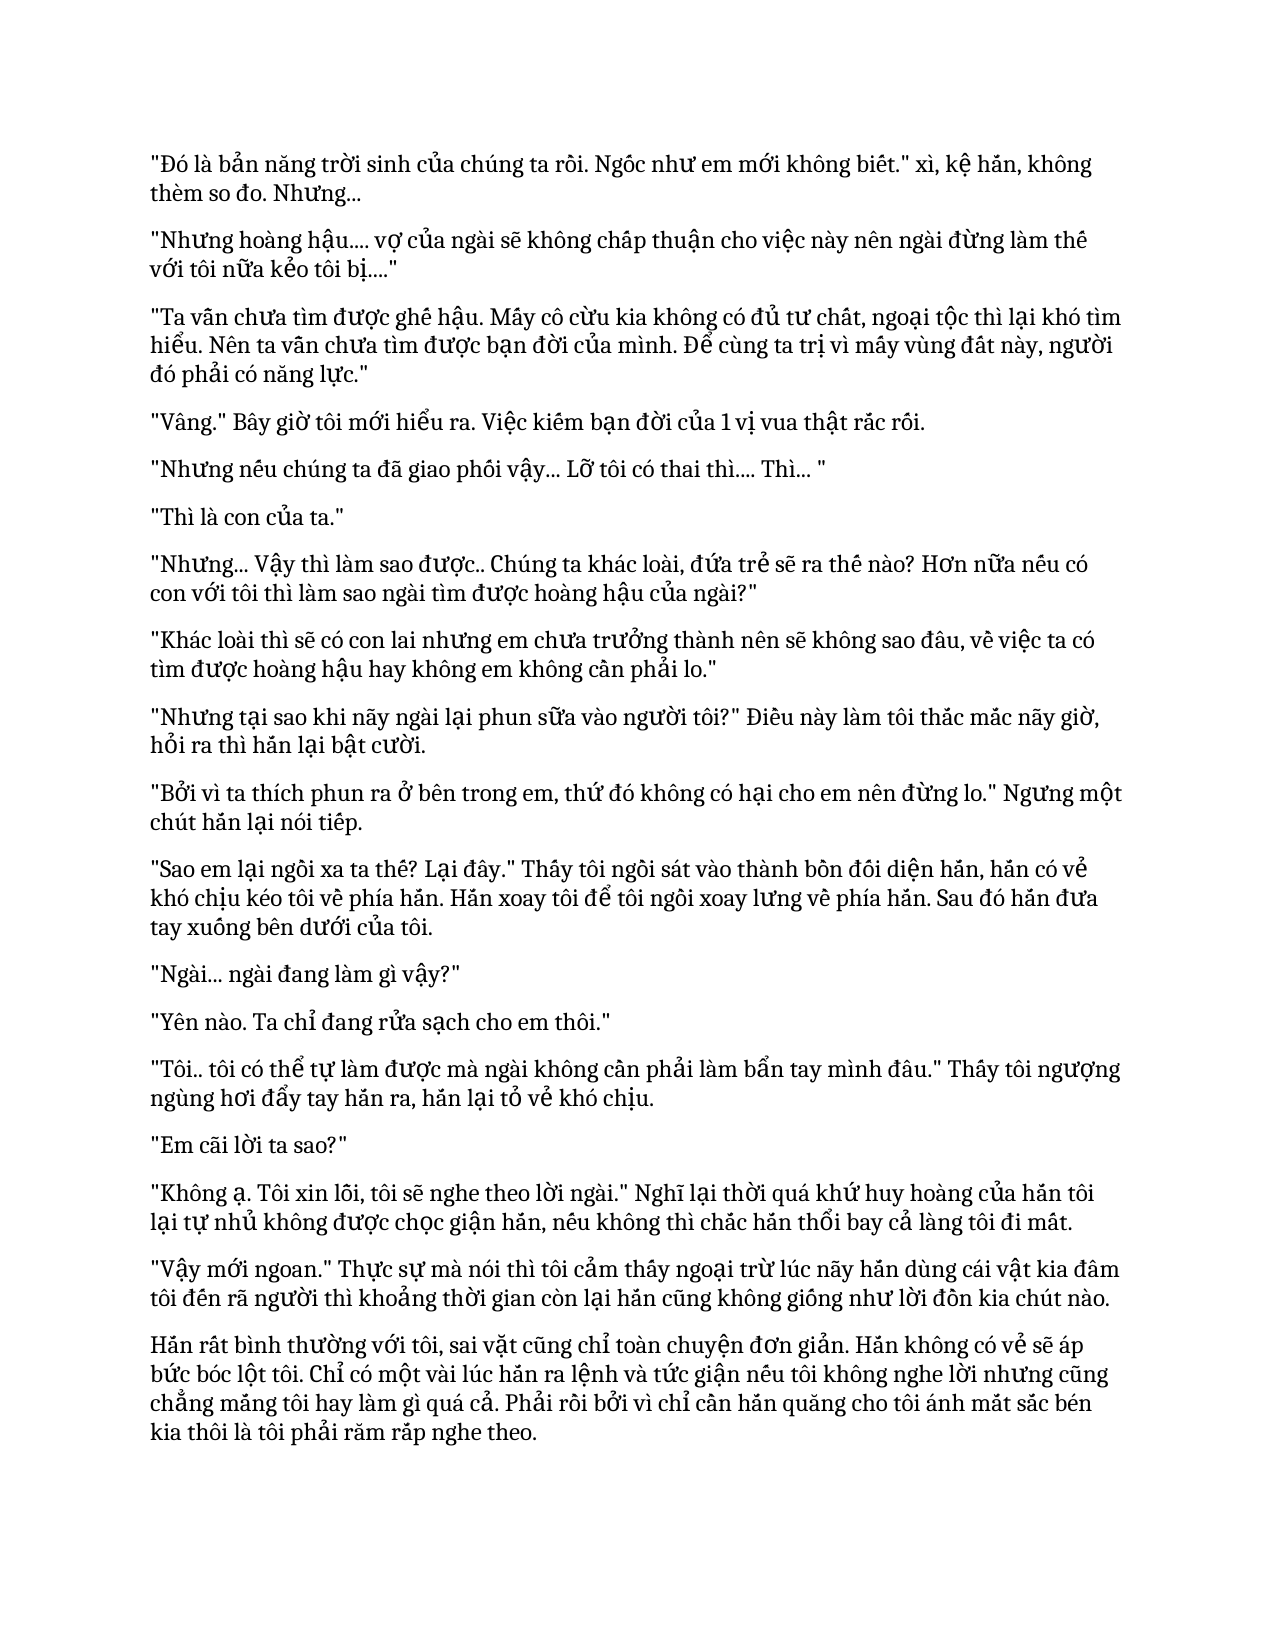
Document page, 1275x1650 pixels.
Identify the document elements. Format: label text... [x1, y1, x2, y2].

text "Nhưng hoàng hậu.... vợ của ngài sẽ không chấp thuận cho việc này nên ngài đừng làm thế với tôi nữa kẻo tôi bị...." [150, 226, 1125, 284]
text "Nhưng tại sao khi nãy ngài lại phun sữa vào người tôi?" Điều này làm tôi thắc mắc nãy giờ, hỏi ra thì hắn lại bật cười. [150, 702, 1125, 760]
text "Thì là con của ta." [150, 502, 1125, 531]
text "Ngài... ngài đang làm gì vậy?" [150, 960, 1125, 989]
text "Nhưng nếu chúng ta đã giao phối vậy... Lỡ tôi có thai thì.... Thì... " [150, 455, 1125, 484]
text "Sao em lại ngồi xa ta thế? Lại đây." Thấy tôi ngồi sát vào thành bồn đối diện hắn, hắn có vẻ khó chịu kéo tôi về phía hắn. Hắn xoay tôi để tôi ngồi xoay lưng về phía hắn. Sau đó hắn đưa tay xuống bên dưới của tôi. [150, 855, 1125, 941]
text "Vậy mới ngoan." Thực sự mà nói thì tôi cảm thấy ngoại trừ lúc nãy hắn dùng cái vật kia đâm tôi đến rã người thì khoảng thời gian còn lại hắn cũng không giống như lời đồn kia chút nào. [150, 1255, 1125, 1312]
text "Đó là bản năng trời sinh của chúng ta rồi. Ngốc như em mới không biết." xì, kệ hắn, không thèm so đo. Nhưng... [150, 150, 1125, 207]
text "Nhưng... Vậy thì làm sao được.. Chúng ta khác loài, đứa trẻ sẽ ra thế nào? Hơn nữa nếu có con với tôi thì làm sao ngài tìm được hoàng hậu của ngài?" [150, 550, 1125, 607]
text Hắn rất bình thường với tôi, sai vặt cũng chỉ toàn chuyện đơn giản. Hắn không có vẻ sẽ áp bức bóc lột tôi. Chỉ có một vài lúc hắn ra lệnh và tức giận nếu tôi không nghe lời nhưng cũng chẳng mắng tôi hay làm gì quá cả. Phải rồi bởi vì chỉ cần hắn quăng cho tôi ánh mắt sắc bén kia thôi là tôi phải răm rắp nghe theo. [150, 1331, 1125, 1446]
text "Khác loài thì sẽ có con lai nhưng em chưa trưởng thành nên sẽ không sao đâu, về việc ta có tìm được hoàng hậu hay không em không cần phải lo." [150, 626, 1125, 684]
text "Vâng." Bây giờ tôi mới hiểu ra. Việc kiếm bạn đời của 1 vị vua thật rắc rối. [150, 407, 1125, 436]
text "Bởi vì ta thích phun ra ở bên trong em, thứ đó không có hại cho em nên đừng lo." Ngưng một chút hắn lại nói tiếp. [150, 779, 1125, 836]
text "Ta vẫn chưa tìm được ghế hậu. Mấy cô cừu kia không có đủ tư chất, ngoại tộc thì lại khó tìm hiểu. Nên ta vẫn chưa tìm được bạn đời của mình. Để cùng ta trị vì mấy vùng đất này, người đó phải có năng lực." [150, 302, 1125, 389]
text "Em cãi lời ta sao?" [150, 1131, 1125, 1160]
text "Không ạ. Tôi xin lỗi, tôi sẽ nghe theo lời ngài." Nghĩ lại thời quá khứ huy hoàng của hắn tôi lại tự nhủ không được chọc giận hắn, nếu không thì chắc hắn thổi bay cả làng tôi đi mất. [150, 1179, 1125, 1236]
text "Tôi.. tôi có thể tự làm được mà ngài không cần phải làm bẩn tay mình đâu." Thấy tôi ngượng ngùng hơi đẩy tay hắn ra, hắn lại tỏ vẻ khó chịu. [150, 1055, 1125, 1112]
text "Yên nào. Ta chỉ đang rửa sạch cho em thôi." [150, 1007, 1125, 1036]
